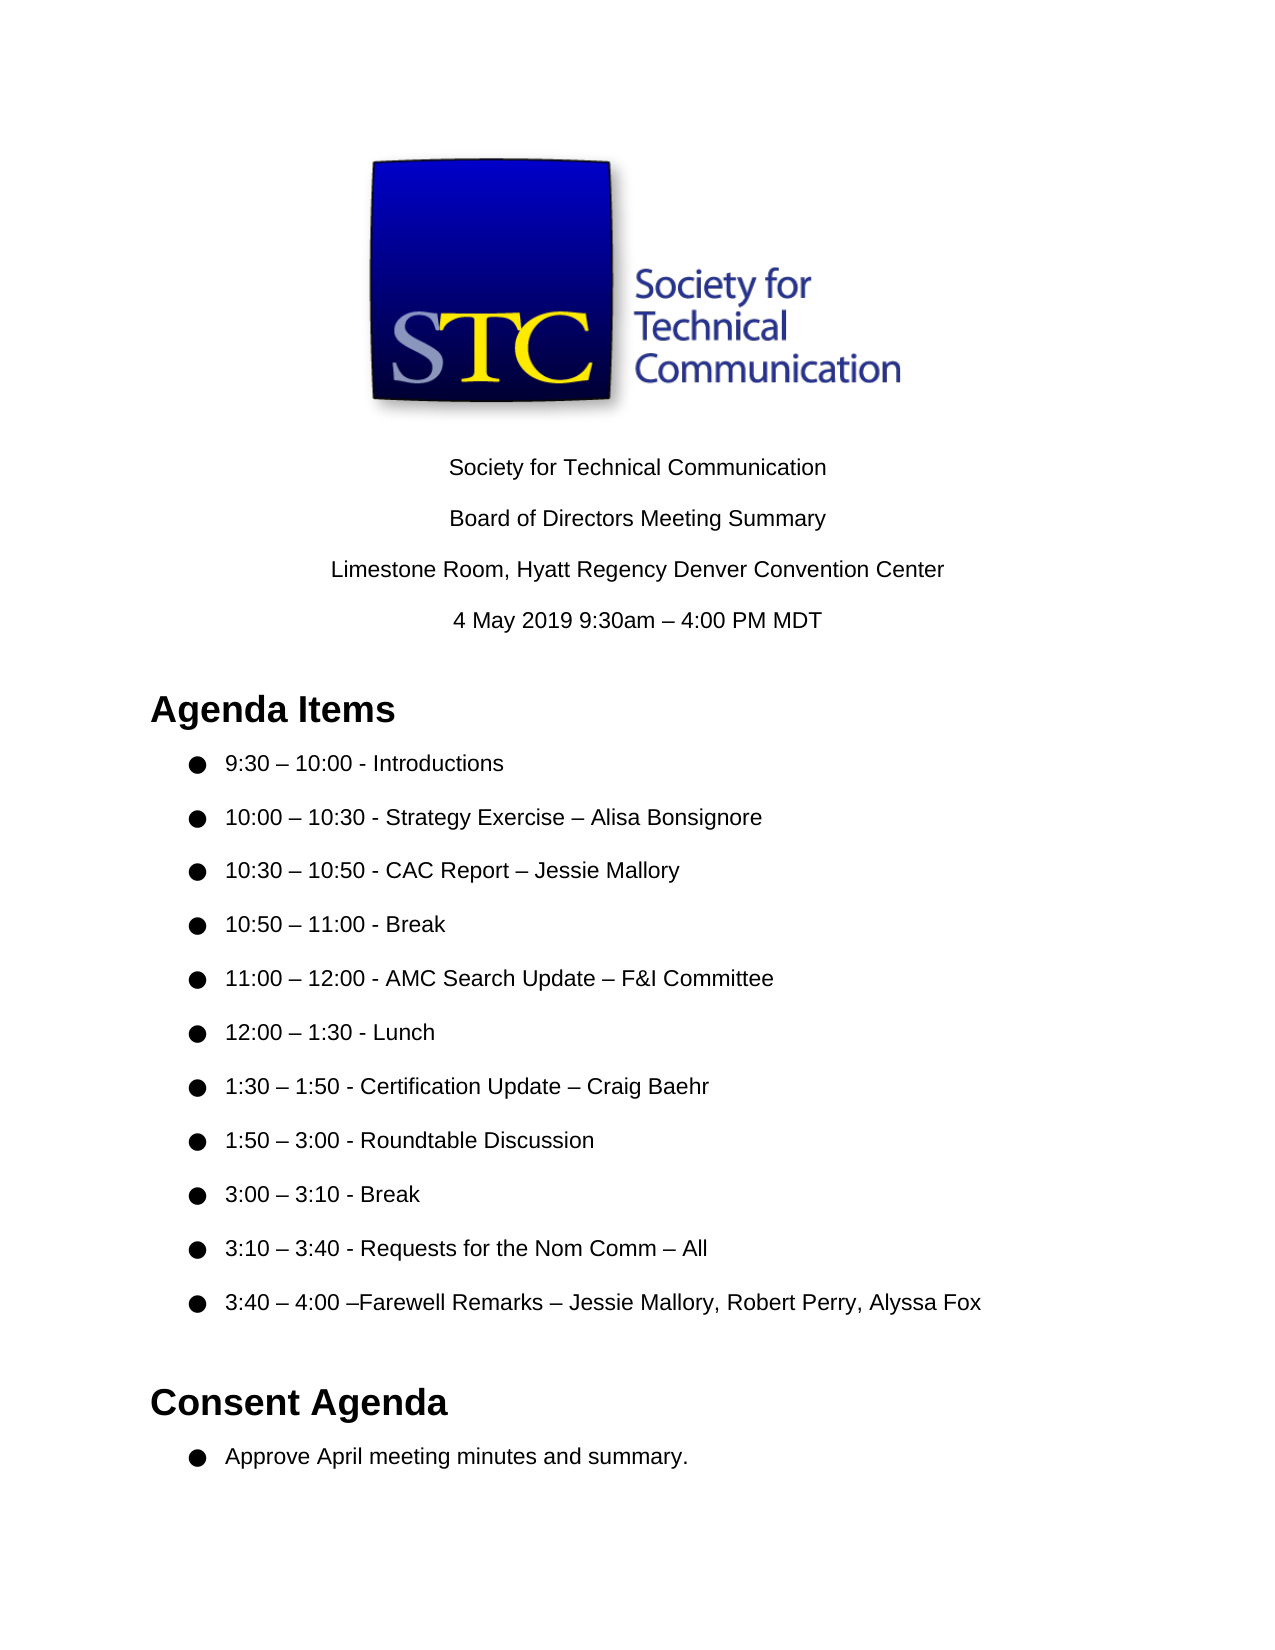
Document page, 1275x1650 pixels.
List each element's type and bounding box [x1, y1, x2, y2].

picture [357, 150, 918, 425]
